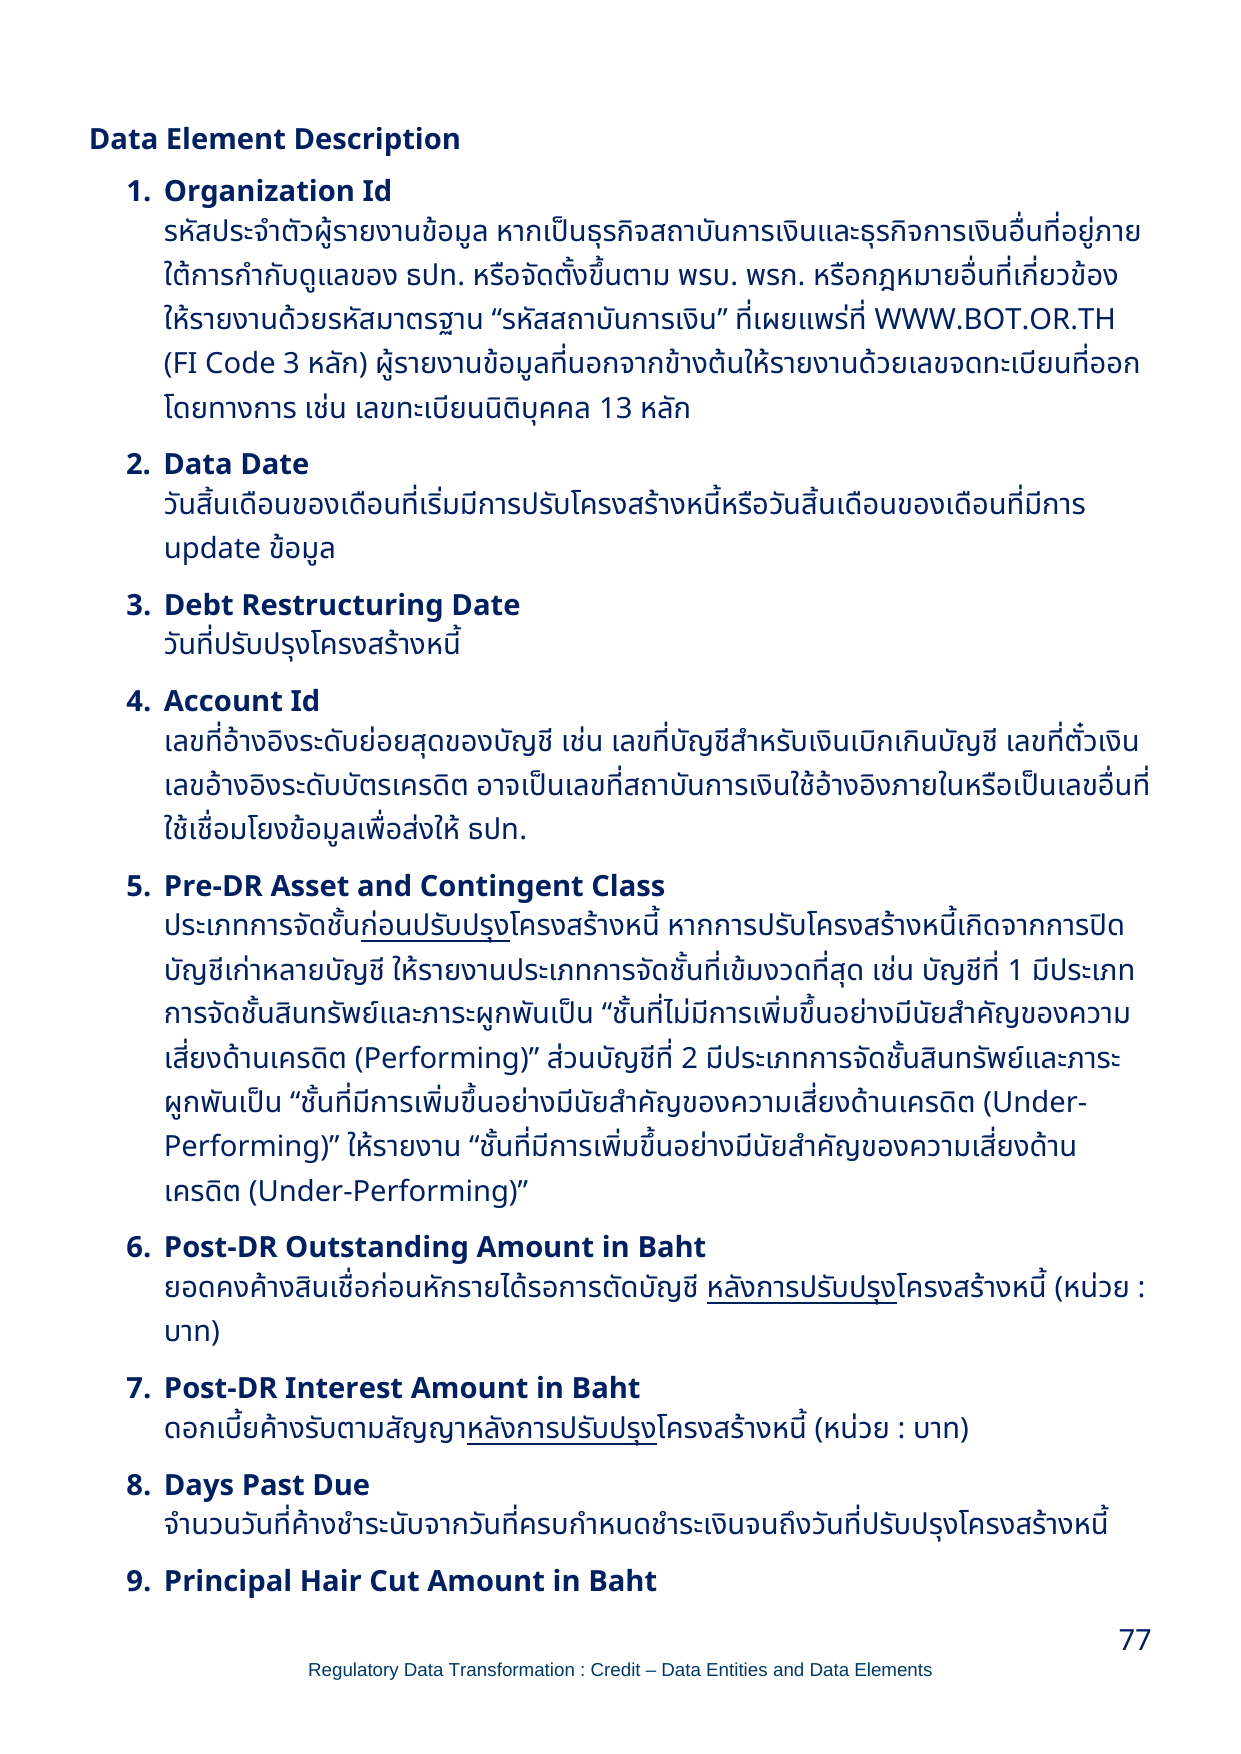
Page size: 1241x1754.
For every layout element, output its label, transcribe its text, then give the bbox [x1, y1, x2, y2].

list Principal Hair Cut Amount in Baht [126, 1560, 1152, 1600]
list Post-DR Outstanding Amount in Baht [126, 1227, 1152, 1266]
list วันที่ปรับปรุงโครงสร้างหนี้ [164, 624, 1152, 668]
list Post-DR Interest Amount in Baht [126, 1367, 1152, 1407]
list ยอดคงค้างสินเชื่อก่อนหักรายได้รอการตัดบัญชี หลังการปรับปรุงโครงสร้างหนี้ (หน่วย : บาท) [164, 1266, 1152, 1355]
list Pre-DR Asset and Contingent Class [126, 865, 1152, 905]
list จำนวนวันที่ค้างชำระนับจากวันที่ครบกำหนดชำระเงินจนถึงวันที่ปรับปรุงโครงสร้างหนี้ [164, 1503, 1152, 1548]
list Organization Id [126, 170, 1152, 210]
list Days Past Due [126, 1464, 1152, 1503]
list Account Id [126, 680, 1152, 720]
list Data Date [126, 444, 1152, 483]
list รหัสประจำตัวผู้รายงานข้อมูล หากเป็นธุรกิจสถาบันการเงินและธุรกิจการเงินอื่นที่อยู่ภายใต้การกำกับดูแลของ ธปท. หรือจัดตั้งขึ้นตาม พรบ. พรก. หรือกฎหมายอื่นที่เกี่ยวข้อง ให้รายงานด้วยรหัสมาตรฐาน “รหัสสถาบันการเงิน” ที่เผยแพร่ที่ www.bot.or.th (FI Code 3 หลัก) ผู้รายงานข้อมูลที่นอกจากข้างต้นให้รายงานด้วยเลขจดทะเบียนที่ออกโดยทางการ เช่น เลขทะเบียนนิติบุคคล 13 หลัก [164, 210, 1152, 431]
text Data Element Description [89, 118, 1152, 158]
list ดอกเบี้ยค้างรับตามสัญญาหลังการปรับปรุงโครงสร้างหนี้ (หน่วย : บาท) [164, 1407, 1152, 1451]
list Debt Restructuring Date [126, 584, 1152, 624]
list เลขที่อ้างอิงระดับย่อยสุดของบัญชี เช่น เลขที่บัญชีสำหรับเงินเบิกเกินบัญชี เลขที่ตั๋วเงิน เลขอ้างอิงระดับบัตรเครดิต อาจเป็นเลขที่สถาบันการเงินใช้อ้างอิงภายในหรือเป็นเลขอื่นที่ใช้เชื่อมโยงข้อมูลเพื่อส่งให้ ธปท. [164, 720, 1152, 852]
list วันสิ้นเดือนของเดือนที่เริ่มมีการปรับโครงสร้างหนี้หรือวันสิ้นเดือนของเดือนที่มีการ update ข้อมูล [164, 483, 1152, 572]
list ประเภทการจัดชั้นก่อนปรับปรุงโครงสร้างหนี้ หากการปรับโครงสร้างหนี้เกิดจากการปิดบัญชีเก่าหลายบัญชี ให้รายงานประเภทการจัดชั้นที่เข้มงวดที่สุด เช่น บัญชีที่ 1 มีประเภทการจัดชั้นสินทรัพย์และภาระผูกพันเป็น “ชั้นที่ไม่มีการเพิ่มขึ้นอย่างมีนัยสำคัญของความเสี่ยงด้านเครดิต (Performing)” ส่วนบัญชีที่ 2 มีประเภทการจัดชั้นสินทรัพย์และภาระผูกพันเป็น “ชั้นที่มีการเพิ่มขึ้นอย่างมีนัยสำคัญของความเสี่ยงด้านเครดิต (Under-Performing)” ให้รายงาน “ชั้นที่มีการเพิ่มขึ้นอย่างมีนัยสำคัญของความเสี่ยงด้านเครดิต (Under-Performing)” [164, 905, 1152, 1214]
